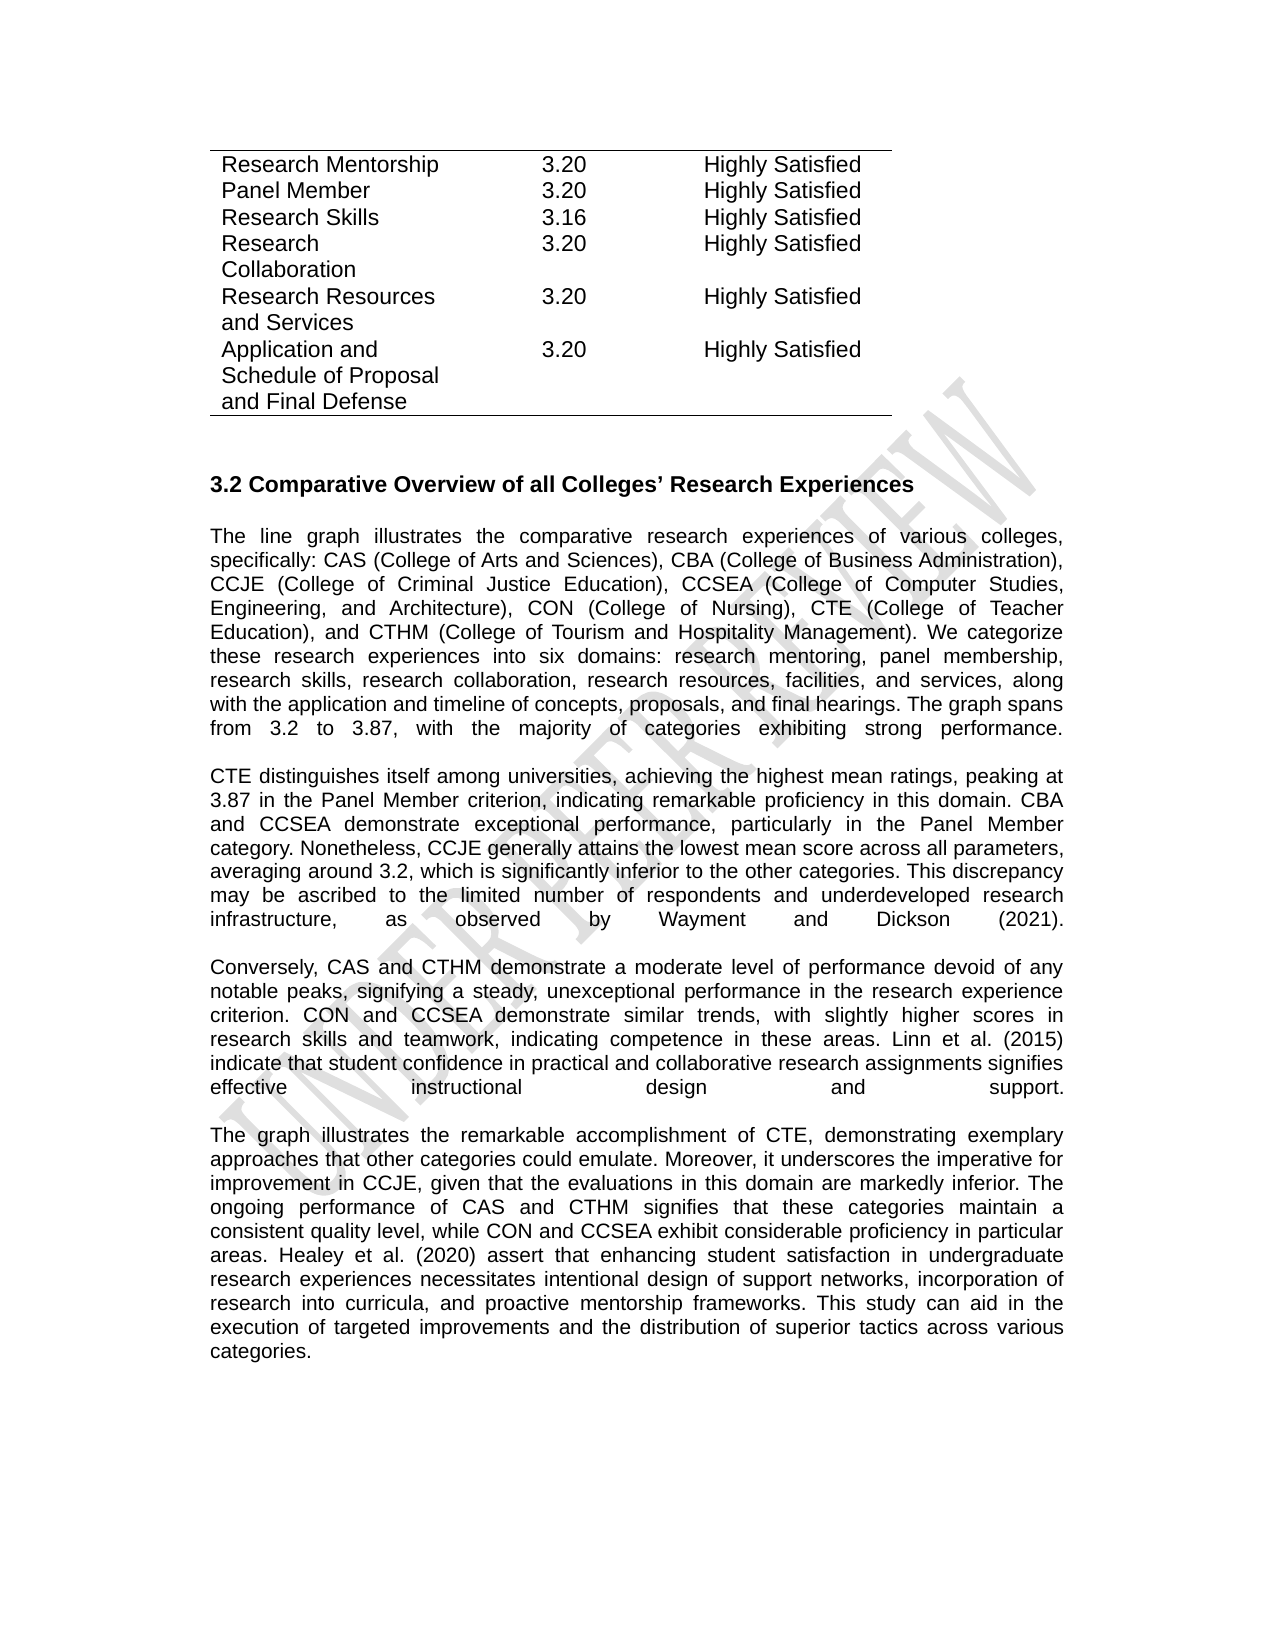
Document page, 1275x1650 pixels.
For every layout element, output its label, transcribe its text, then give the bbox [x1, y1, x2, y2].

table_cell Highly Satisfied [673, 230, 892, 283]
table_cell 3.20 [455, 151, 673, 177]
table_cell Research Resources and Services [210, 283, 454, 336]
table_cell Highly Satisfied [673, 151, 892, 177]
table_cell Research Mentorship [210, 151, 454, 177]
text The line graph illustrates the comparative research experiences of various colleges, specifically: CAS (College of Arts and Sciences), CBA (College of Business Administration), CCJE (College of Criminal Justice Education), CCSEA (College of Computer Studies, Engineering, and Architecture), CON (College of Nursing), CTE (College of Teacher Education), and CTHM (College of Tourism and Hospitality Management). We categorize these research experiences into six domains: research mentoring, panel membership, research skills, research collaboration, research resources, facilities, and services, along with the application and timeline of concepts, proposals, and final hearings. The graph spans from 3.2 to 3.87, with the majority of categories exhibiting strong performance. CTE distinguishes itself among universities, achieving the highest mean ratings, peaking at 3.87 in the Panel Member criterion, indicating remarkable proficiency in this domain. CBA and CCSEA demonstrate exceptional performance, particularly in the Panel Member category. Nonetheless, CCJE generally attains the lowest mean score across all parameters, averaging around 3.2, which is significantly inferior to the other categories. This discrepancy may be ascribed to the limited number of respondents and underdeveloped research infrastructure, as observed by Wayment and Dickson (2021). Conversely, CAS and CTHM demonstrate a moderate level of performance devoid of any notable peaks, signifying a steady, unexceptional performance in the research experience criterion. CON and CCSEA demonstrate similar trends, with slightly higher scores in research skills and teamwork, indicating competence in these areas. Linn et al. (2015) indicate that student confidence in practical and collaborative research assignments signifies effective instructional design and support. The graph illustrates the remarkable accomplishment of CTE, demonstrating exemplary approaches that other categories could emulate. Moreover, it underscores the imperative for improvement in CCJE, given that the evaluations in this domain are markedly inferior. The ongoing performance of CAS and CTHM signifies that these categories maintain a consistent quality level, while CON and CCSEA exhibit considerable proficiency in particular areas. Healey et al. (2020) assert that enhancing student satisfaction in undergraduate research experiences necessitates intentional design of support networks, incorporation of research into curricula, and proactive mentorship frameworks. This study can aid in the execution of targeted improvements and the distribution of superior tactics across various categories. [210, 524, 1065, 1362]
table_cell 3.20 [455, 336, 673, 414]
table_cell Panel Member [210, 178, 454, 204]
table_cell Highly Satisfied [673, 283, 892, 336]
table_cell Highly Satisfied [673, 178, 892, 204]
table_cell 3.20 [455, 283, 673, 336]
table_cell 3.20 [455, 230, 673, 283]
table_cell Application and Schedule of Proposal and Final Defense [210, 336, 454, 414]
table_cell 3.16 [455, 204, 673, 230]
table_cell Research Collaboration [210, 230, 454, 283]
table_cell 3.20 [455, 178, 673, 204]
table_cell Highly Satisfied [673, 336, 892, 414]
table_cell Research Skills [210, 204, 454, 230]
table_cell Highly Satisfied [673, 204, 892, 230]
text 3.2 Comparative Overview of all Colleges’ Research Experiences [210, 471, 1065, 498]
